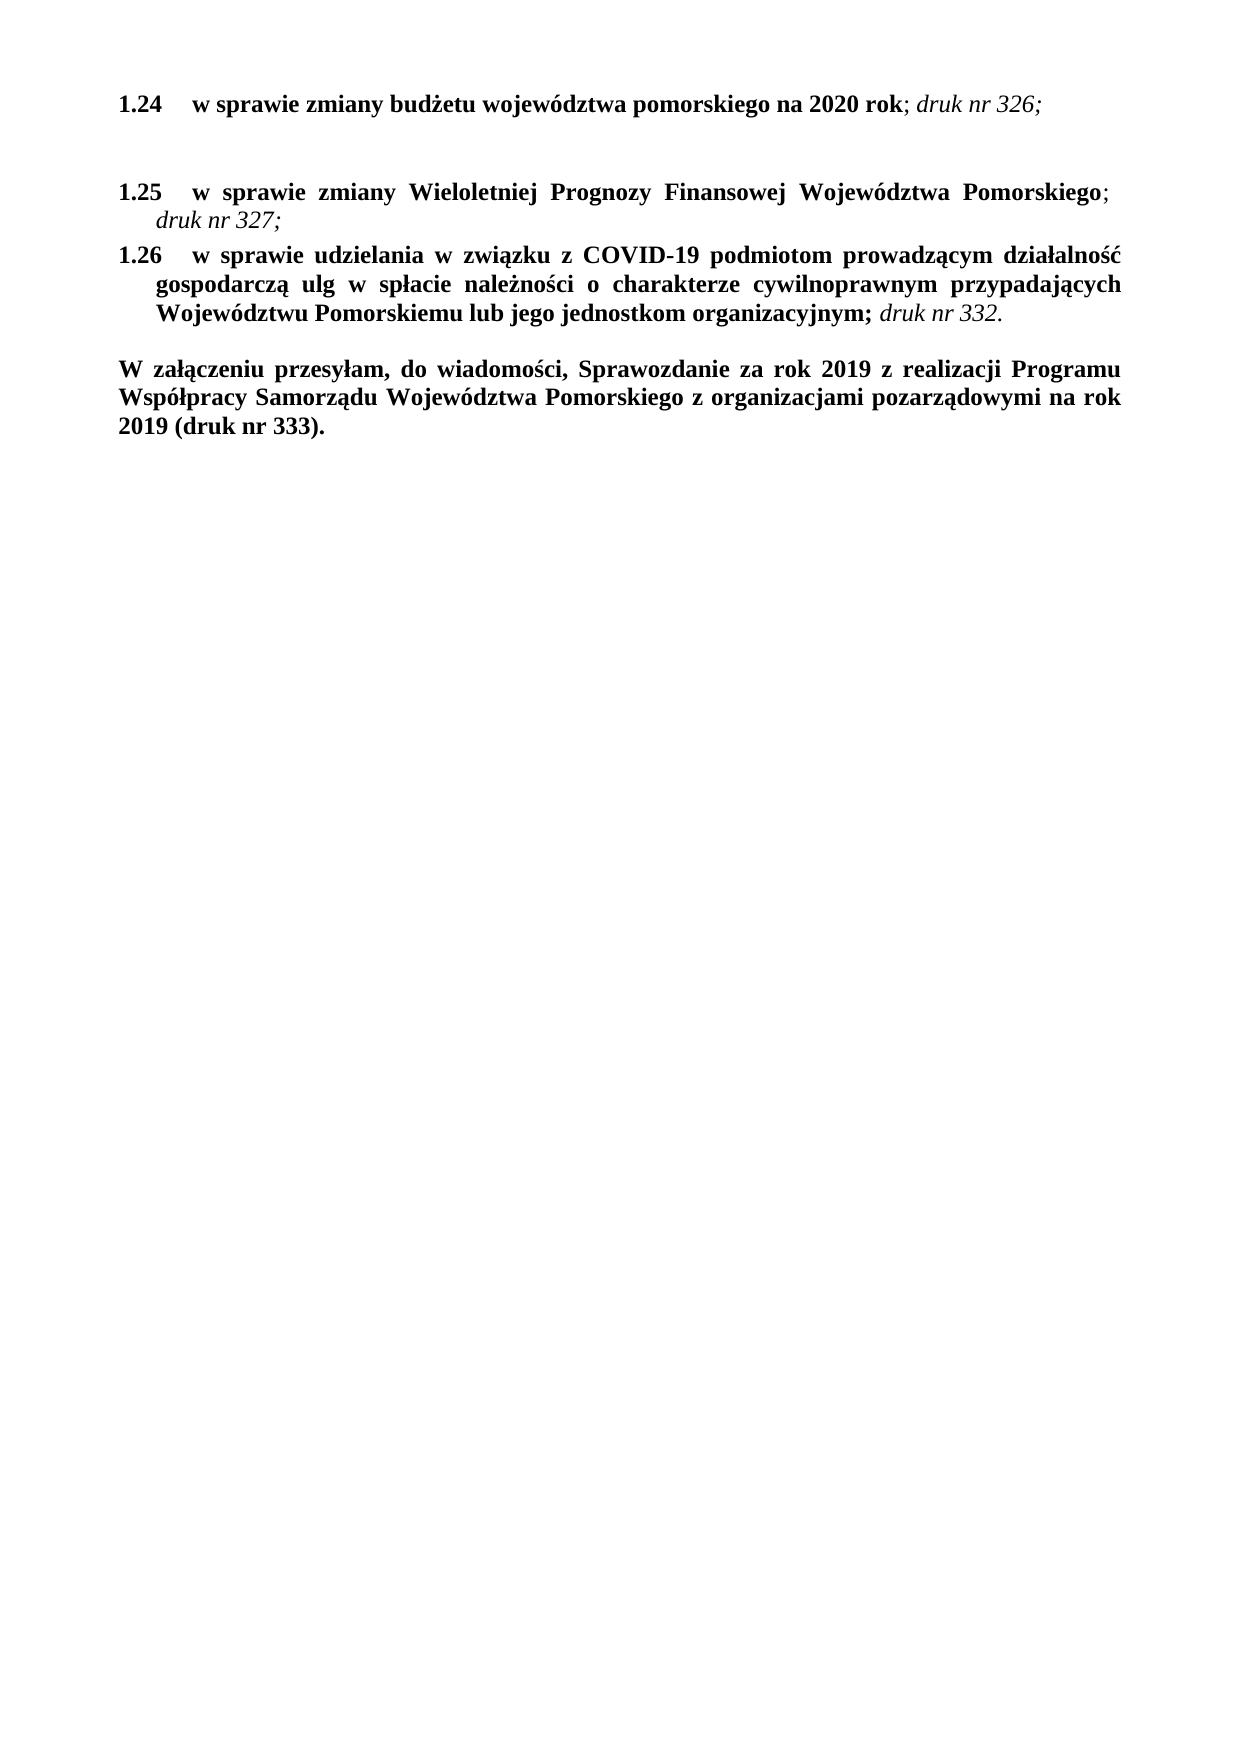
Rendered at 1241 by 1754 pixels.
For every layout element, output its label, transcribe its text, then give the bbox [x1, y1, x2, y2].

list w sprawie zmiany budżetu województwa pomorskiego na 2020 rok; druk nr 326; [118, 89, 1122, 117]
list w sprawie udzielania w związku z COVID-19 podmiotom prowadzącym działalność gospodarczą ulg w spłacie należności o charakterze cywilnoprawnym przypadających Województwu Pomorskiemu lub jego jednostkom organizacyjnym; druk nr 332. [118, 241, 1122, 327]
list w sprawie zmiany Wieloletniej Prognozy Finansowej Województwa Pomorskiego; druk nr 327; [118, 177, 1122, 234]
text W załączeniu przesyłam, do wiadomości, Sprawozdanie za rok 2019 z realizacji Programu Współpracy Samorządu Województwa Pomorskiego z organizacjami pozarządowymi na rok 2019 (druk nr 333). [118, 354, 1122, 440]
